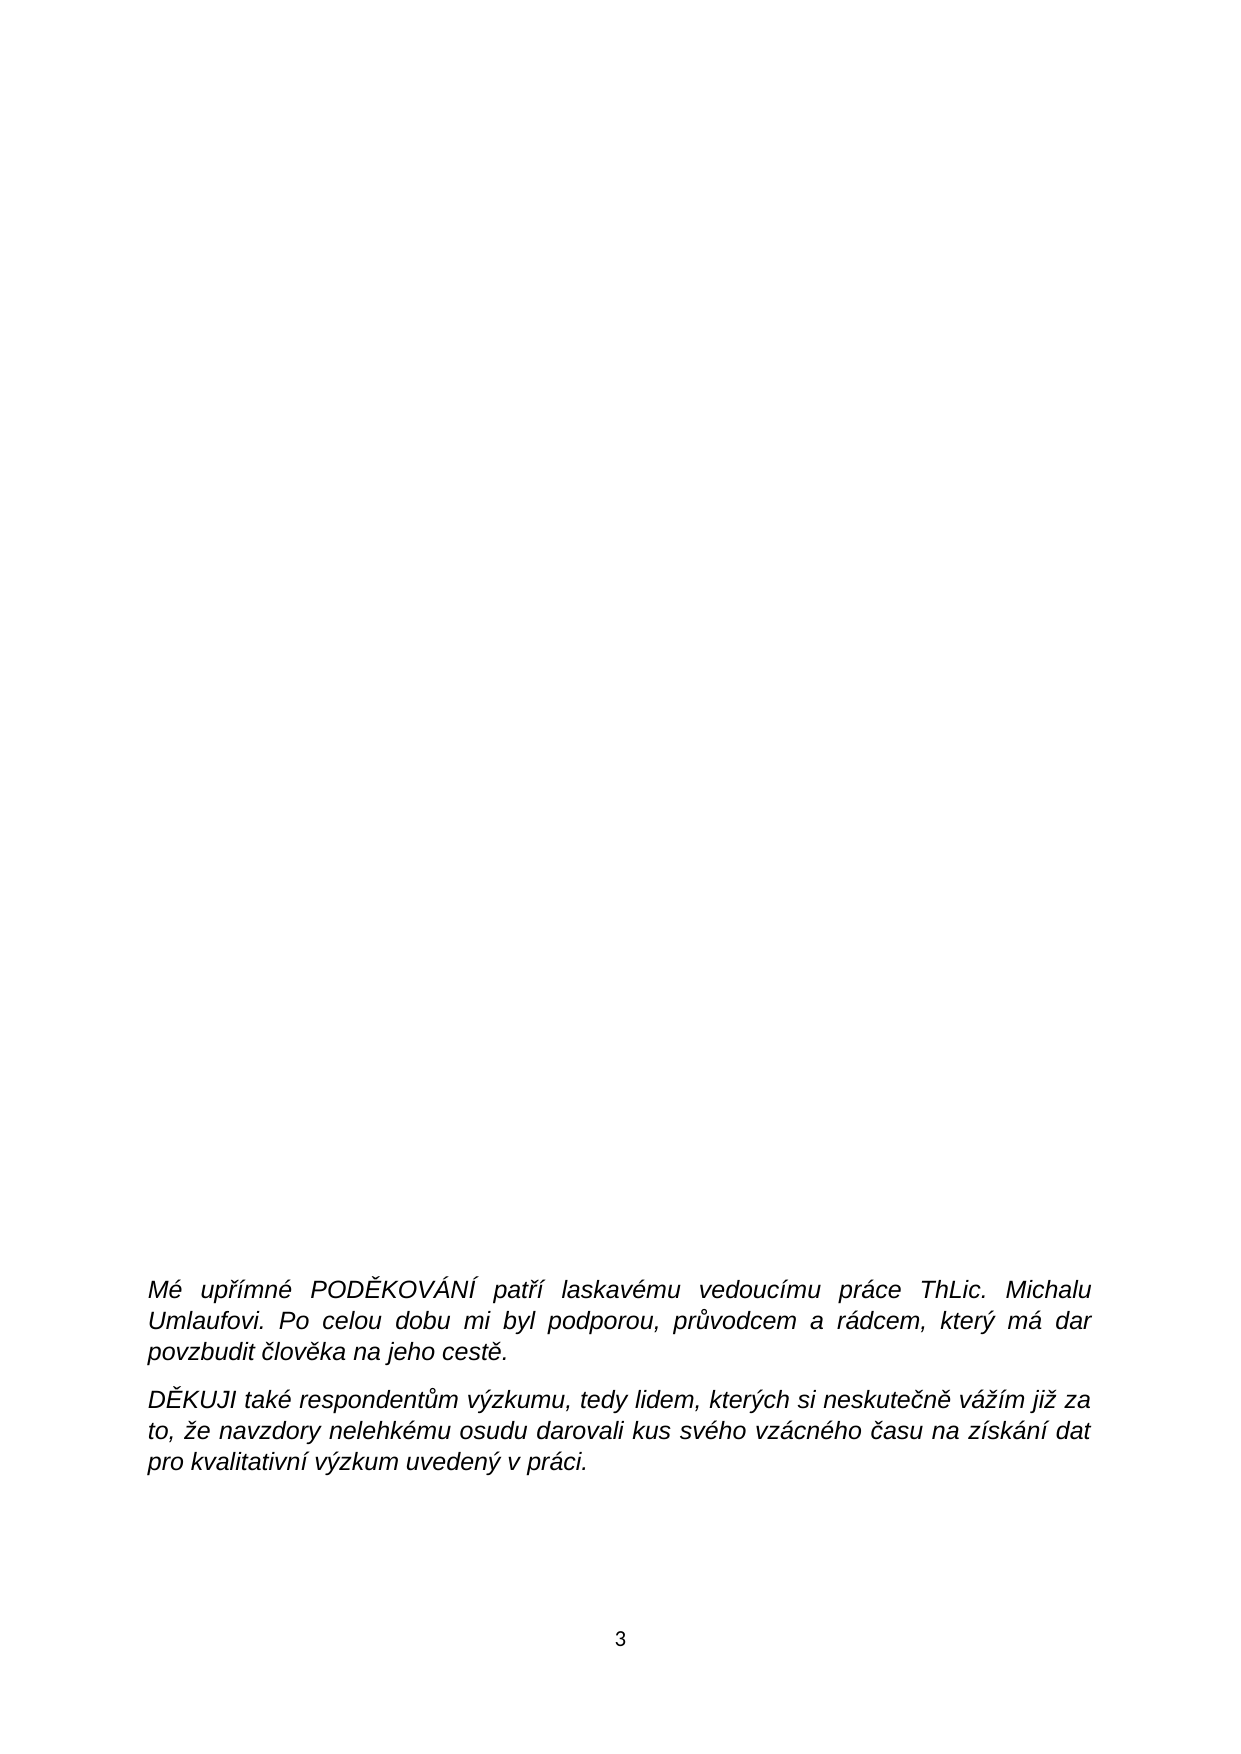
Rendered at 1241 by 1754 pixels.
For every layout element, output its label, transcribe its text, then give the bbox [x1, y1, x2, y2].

text DĚKUJI také respondentům výzkumu, tedy lidem, kterých si neskutečně vážím již za to, že navzdory nelehkému osudu darovali kus svého vzácného času na získání dat pro kvalitativní výzkum uvedený v práci. [148, 1385, 1093, 1476]
text Mé upřímné PODĚKOVÁNÍ patří laskavému vedoucímu práce ThLic. Michalu Umlaufovi. Po celou dobu mi byl podporou, průvodcem a rádcem, který má dar povzbudit člověka na jeho cestě. [148, 1275, 1093, 1366]
